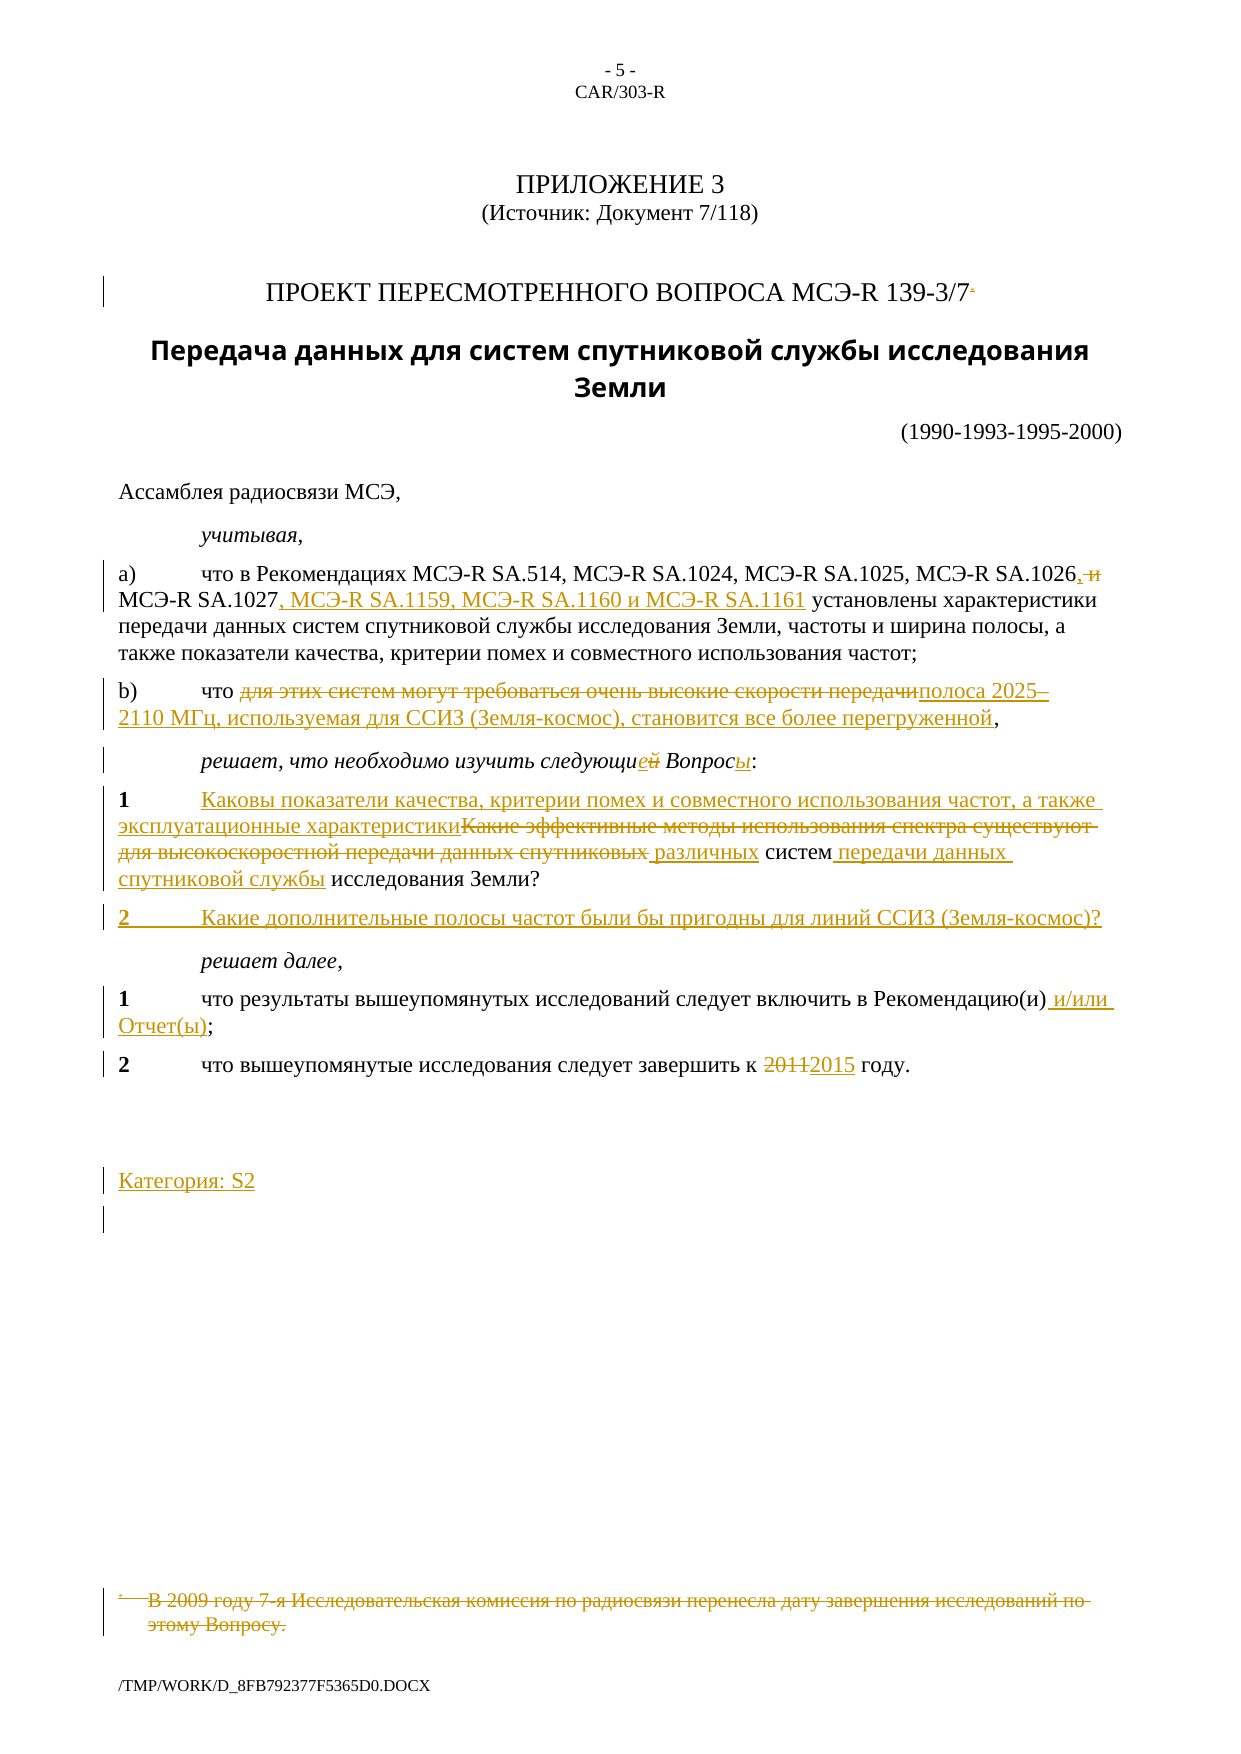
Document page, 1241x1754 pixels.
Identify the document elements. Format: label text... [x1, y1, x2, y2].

text решает, что необходимо изучить следующи Вопрос: [201, 747, 1122, 773]
text 2 что вышеупомянутые исследования следует завершить к году. [118, 1051, 1122, 1077]
title Ассамблея радиосвязи МСЭ, [118, 478, 1122, 504]
text учитывая, [201, 521, 1122, 547]
text 1 что результаты вышеупомянутых исследований следует включить в Рекомендацию(и); [118, 986, 1122, 1038]
text решает далее, [201, 947, 1122, 973]
text Проект пересмотренного вопроса МСЭ-R 139-3/7 [118, 276, 1122, 307]
text Приложение 3 (Источник: Документ 7/118) [118, 168, 1122, 226]
text a) что в Рекомендациях МСЭ-R SA.514, МСЭ-R SA.1024, МСЭ-R SA.1025, МСЭ-R SA.1026 МСЭ-R SA.1027 установлены характеристики передачи данных систем спутниковой службы исследования Земли, частоты и ширина полосы, а также показатели качества, критерии помех и совместного использования частот; [118, 559, 1122, 665]
text 1 систем исследования Земли? [118, 786, 1122, 891]
title Передача данных для систем спутниковой службы исследования Земли [118, 332, 1122, 406]
text b) что , [118, 677, 1122, 730]
text (1990-1993-1995-2000) [118, 418, 1122, 444]
